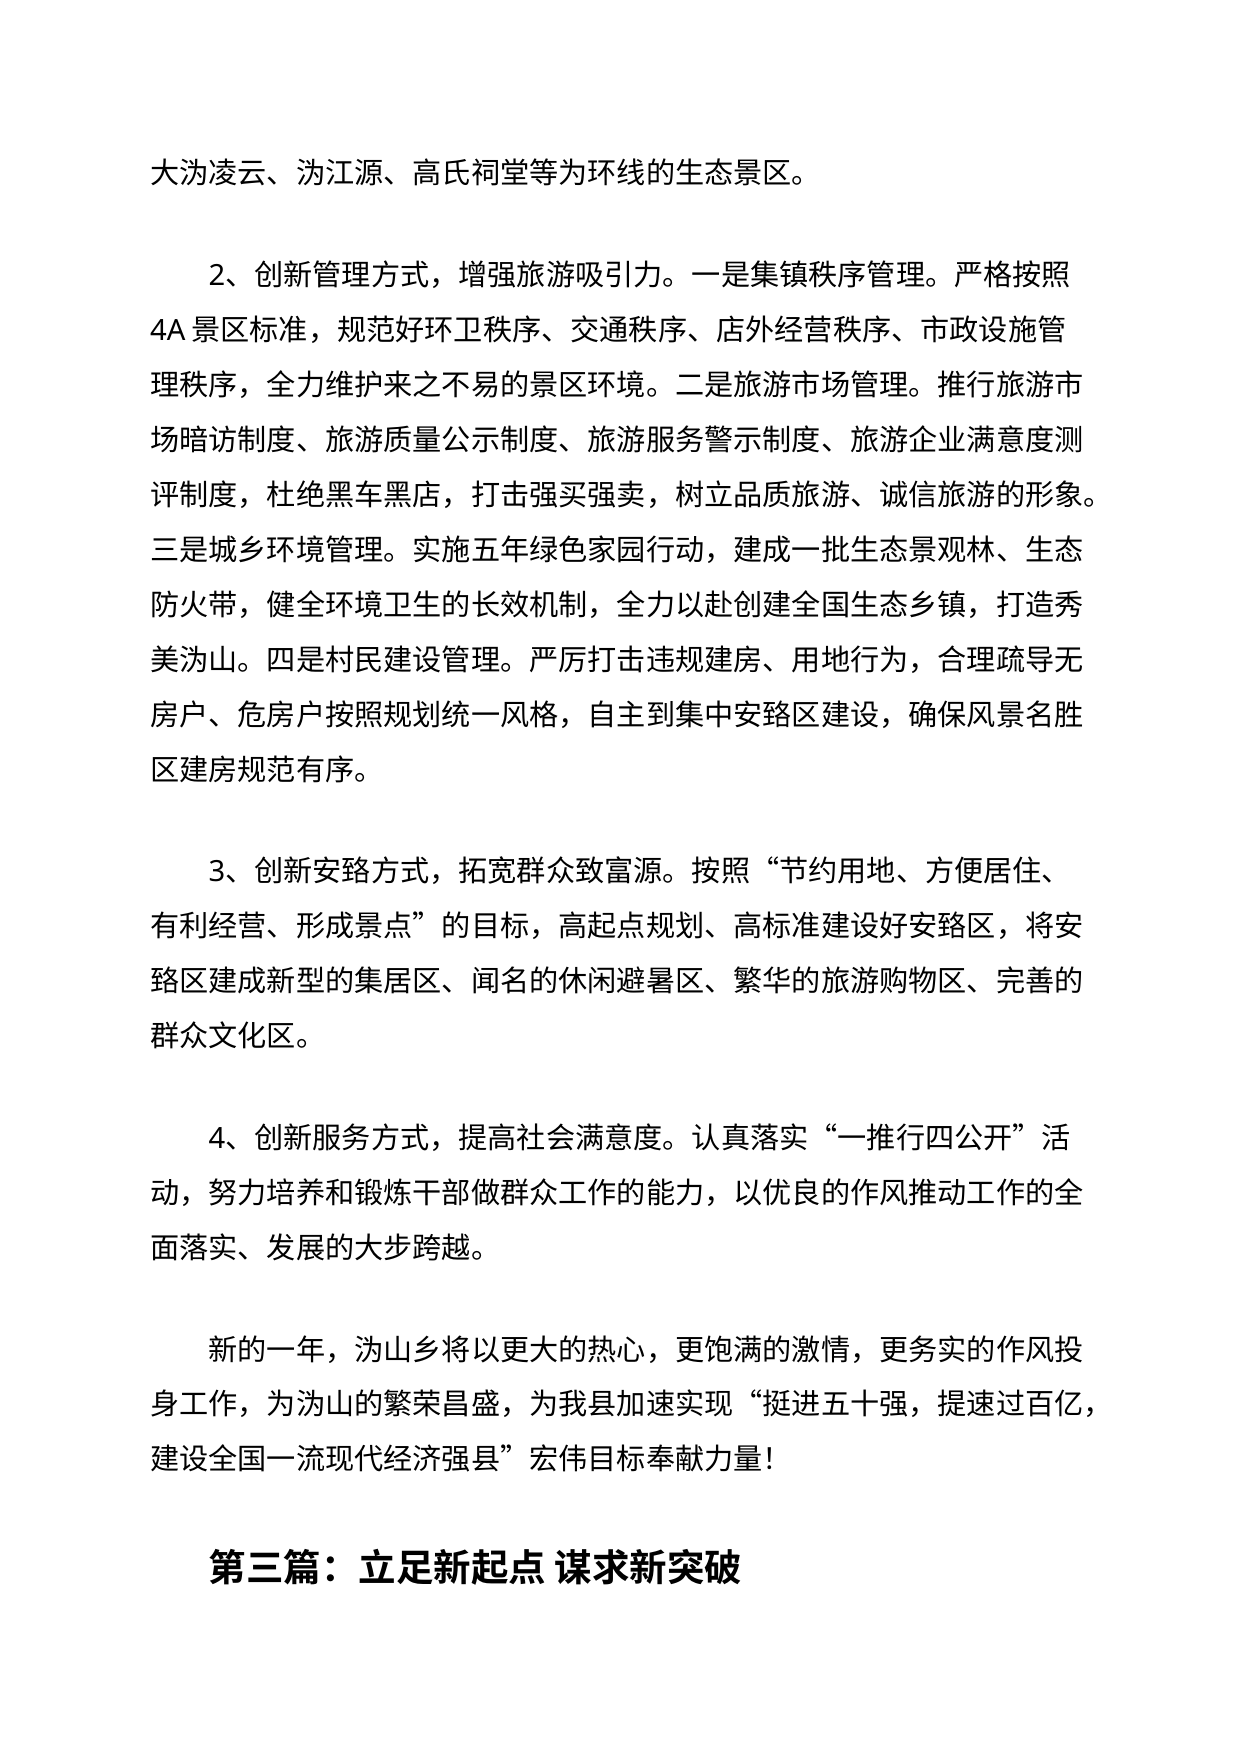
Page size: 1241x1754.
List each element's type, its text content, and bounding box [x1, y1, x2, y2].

text 4、创新服务方式，提高社会满意度。认真落实“一推行四公开”活动，努力培养和锻炼干部做群众工作的能力，以优良的作风推动工作的全面落实、发展的大步跨越。 [150, 1114, 1090, 1267]
text 新的一年，沩山乡将以更大的热心，更饱满的激情，更务实的作风投身工作，为沩山的繁荣昌盛，为我县加速实现“挺进五十强，提速过百亿，建设全国一流现代经济强县”宏伟目标奉献力量！ [150, 1326, 1090, 1478]
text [150, 150, 1090, 192]
text 第三篇：立足新起点 谋求新突破 [150, 1538, 1090, 1592]
text 3、创新安臵方式，拓宽群众致富源。按照“节约用地、方便居住、有利经营、形成景点”的目标，高起点规划、高标准建设好安臵区，将安臵区建成新型的集居区、闻名的休闲避暑区、繁华的旅游购物区、完善的群众文化区。 [150, 848, 1090, 1055]
text 2、创新管理方式，增强旅游吸引力。一是集镇秩序管理。严格按照4A景区标准，规范好环卫秩序、交通秩序、店外经营秩序、市政设施管理秩序，全力维护来之不易的景区环境。二是旅游市场管理。推行旅游市场暗访制度、旅游质量公示制度、旅游服务警示制度、旅游企业满意度测评制度，杜绝黑车黑店，打击强买强卖，树立品质旅游、诚信旅游的形象。三是城乡环境管理。实施五年绿色家园行动，建成一批生态景观林、生态防火带，健全环境卫生的长效机制，全力以赴创建全国生态乡镇，打造秀美沩山。四是村民建设管理。严厉打击违规建房、用地行为，合理疏导无房户、危房户按照规划统一风格，自主到集中安臵区建设，确保风景名胜区建房规范有序。 [150, 252, 1090, 788]
